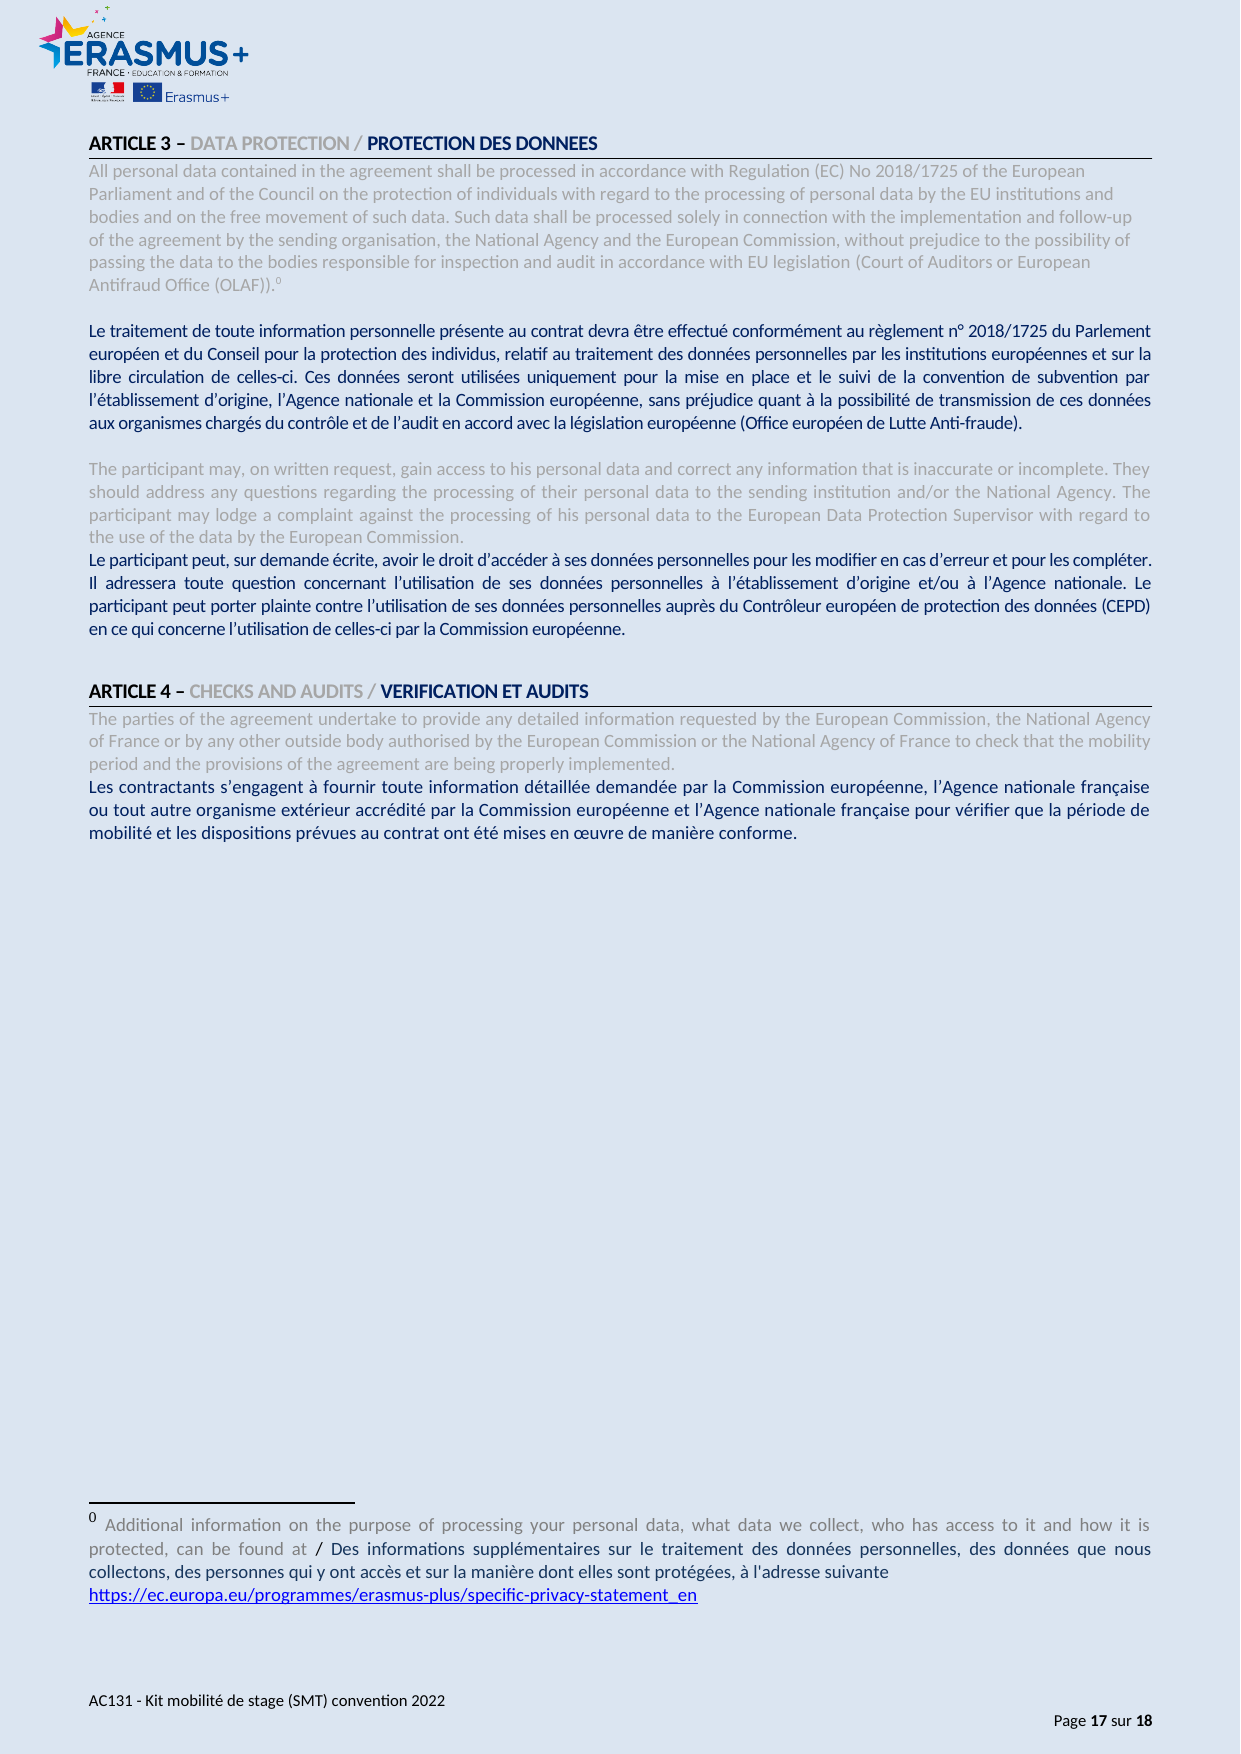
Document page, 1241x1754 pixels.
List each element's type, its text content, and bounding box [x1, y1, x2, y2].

text The participant may, on written request, gain access to his personal data and correct any information that is inaccurate or incomplete. They should address any questions regarding the processing of their personal data to the sending institution and/or the National Agency. The participant may lodge a complaint against the processing of his personal data to the European Data Protection Supervisor with regard to the use of the data by the European Commission. [89, 457, 1152, 549]
text Le participant peut, sur demande écrite, avoir le droit d’accéder à ses données personnelles pour les modifier en cas d’erreur et pour les compléter. Il adressera toute question concernant l’utilisation de ses données personnelles à l’établissement d’origine et/ou à l’Agence nationale. Le participant peut porter plainte contre l’utilisation de ses données personnelles auprès du Contrôleur européen de protection des données (CEPD) en ce qui concerne l’utilisation de celles-ci par la Commission européenne. [89, 549, 1152, 640]
text ARTICLE 3 – DATA PROTECTION / PROTECTION DES DONNEES [89, 131, 1152, 158]
text The parties of the agreement undertake to provide any detailed information requested by the European Commission, the National Agency of France or by any other outside body authorised by the European Commission or the National Agency of France to check that the mobility period and the provisions of the agreement are being properly implemented. [89, 707, 1152, 776]
text ARTICLE 4 – CHECKS AND AUDITS / VERIFICATION ET AUDITS [89, 678, 1152, 706]
text All personal data contained in the agreement shall be processed in accordance with Regulation (EC) No 2018/1725 of the European Parliament and of the Council on the protection of individuals with regard to the processing of personal data by the EU institutions and bodies and on the free movement of such data. Such data shall be processed solely in connection with the implementation and follow-up of the agreement by the sending organisation, the National Agency and the European Commission, without prejudice to the possibility of passing the data to the bodies responsible for inspection and audit in accordance with EU legislation (Court of Auditors or European Antifraud Office (OLAF)). [89, 159, 1152, 297]
text Les contractants s’engagent à fournir toute information détaillée demandée par la Commission européenne, l’Agence nationale française ou tout autre organisme extérieur accrédité par la Commission européenne et l’Agence nationale française pour vérifier que la période de mobilité et les dispositions prévues au contrat ont été mises en œuvre de manière conforme. [89, 776, 1152, 844]
picture [38, 6, 249, 102]
text Le traitement de toute information personnelle présente au contrat devra être effectué conformément au règlement n° 2018/1725 du Parlement européen et du Conseil pour la protection des individus, relatif au traitement des données personnelles par les institutions européennes et sur la libre circulation de celles-ci. Ces données seront utilisées uniquement pour la mise en place et le suivi de la convention de subvention par l’établissement d’origine, l’Agence nationale et la Commission européenne, sans préjudice quant à la possibilité de transmission de ces données aux organismes chargés du contrôle et de l’audit en accord avec la législation européenne (Office européen de Lutte Anti-fraude). [89, 319, 1152, 434]
